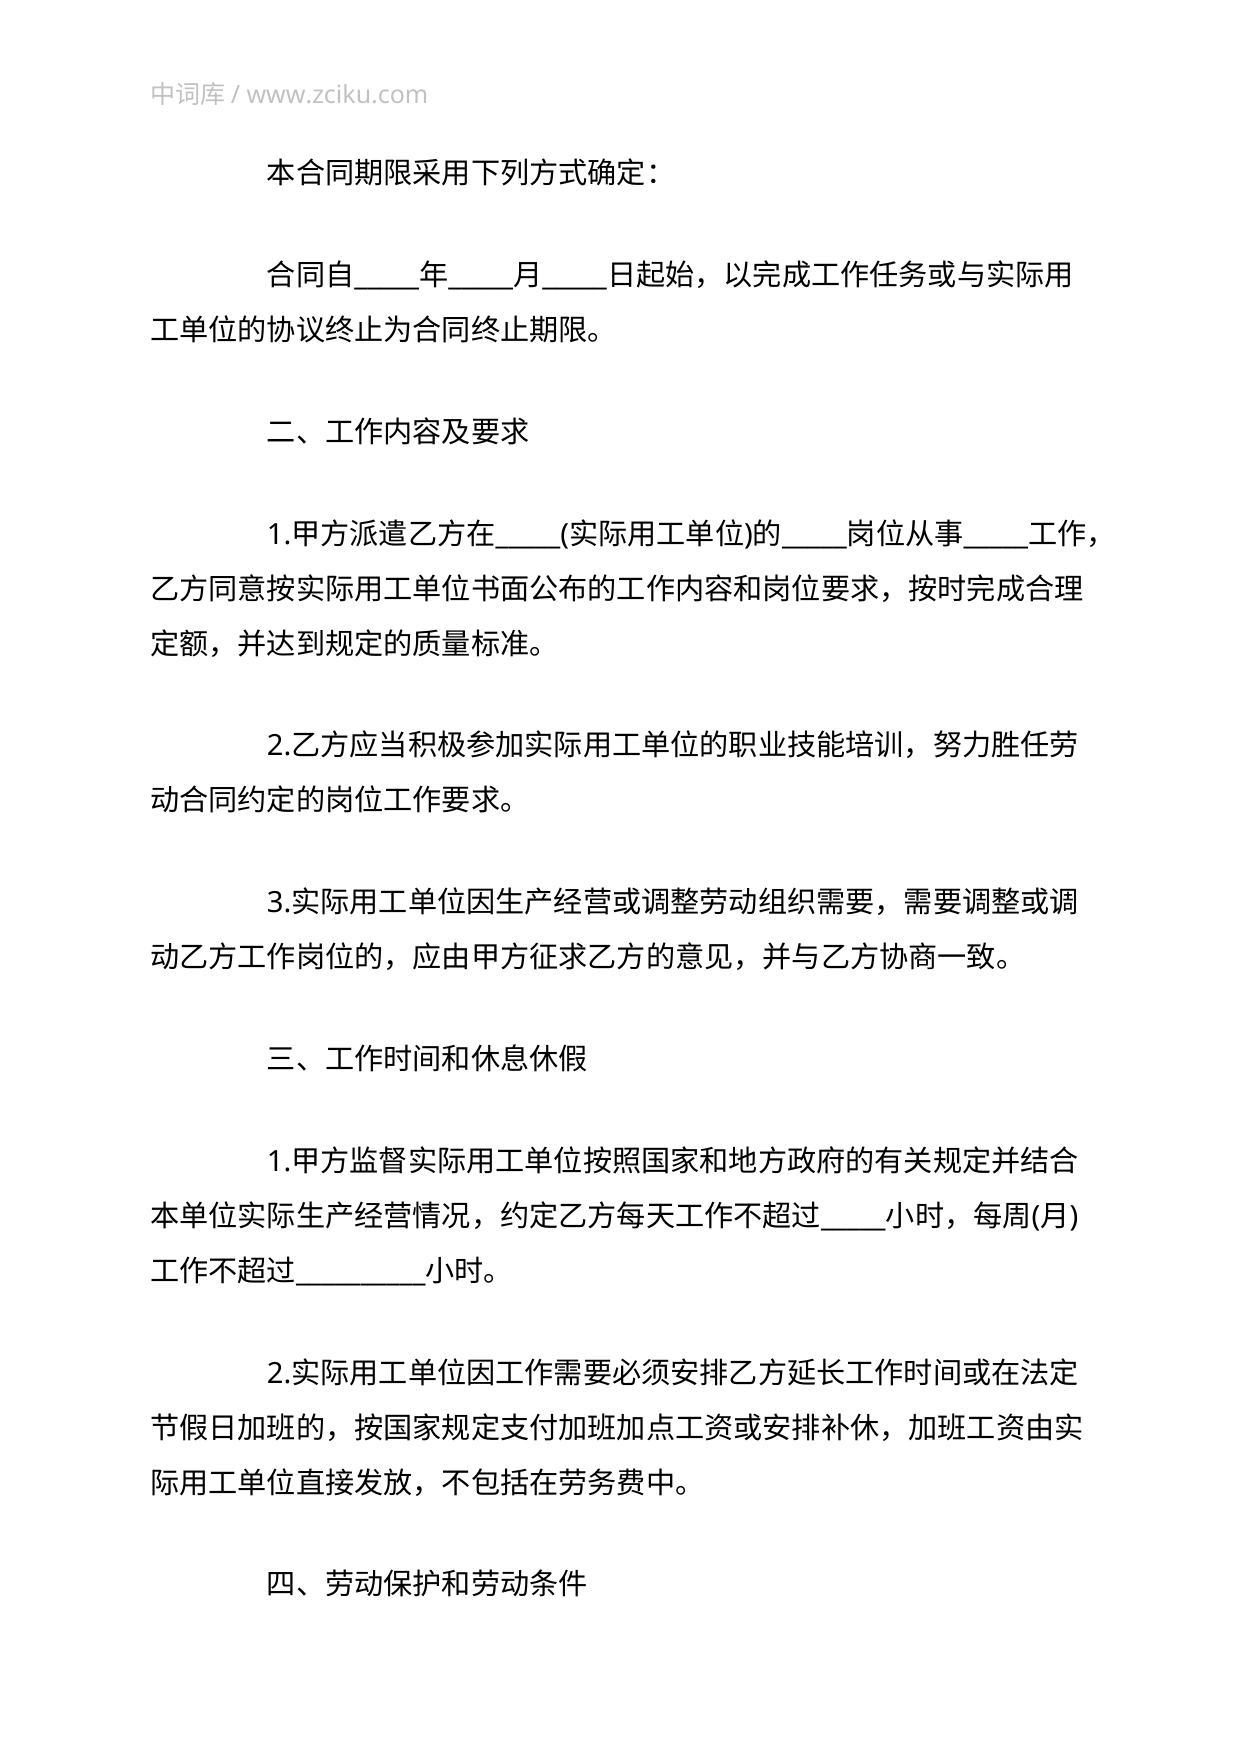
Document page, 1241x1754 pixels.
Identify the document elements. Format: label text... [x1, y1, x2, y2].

text 2.乙方应当积极参加实际用工单位的职业技能培训，努力胜任劳动合同约定的岗位工作要求。 [150, 722, 1090, 819]
text 二、工作内容及要求 [150, 408, 1090, 451]
text 3.实际用工单位因生产经营或调整劳动组织需要，需要调整或调动乙方工作岗位的，应由甲方征求乙方的意见，并与乙方协商一致。 [150, 879, 1090, 976]
text 1.甲方监督实际用工单位按照国家和地方政府的有关规定并结合本单位实际生产经营情况，约定乙方每天工作不超过_____小时，每周(月)工作不超过__________小时。 [150, 1137, 1090, 1290]
text 1.甲方派遣乙方在_____(实际用工单位)的_____岗位从事_____工作，乙方同意按实际用工单位书面公布的工作内容和岗位要求，按时完成合理定额，并达到规定的质量标准。 [150, 510, 1090, 662]
text 本合同期限采用下列方式确定： [150, 150, 1090, 192]
text 三、工作时间和休息休假 [150, 1036, 1090, 1078]
text 合同自_____年_____月_____日起始，以完成工作任务或与实际用工单位的协议终止为合同终止期限。 [150, 252, 1090, 349]
text 2.实际用工单位因工作需要必须安排乙方延长工作时间或在法定节假日加班的，按国家规定支付加班加点工资或安排补休，加班工资由实际用工单位直接发放，不包括在劳务费中。 [150, 1349, 1090, 1501]
text 四、劳动保护和劳动条件 [150, 1561, 1090, 1603]
